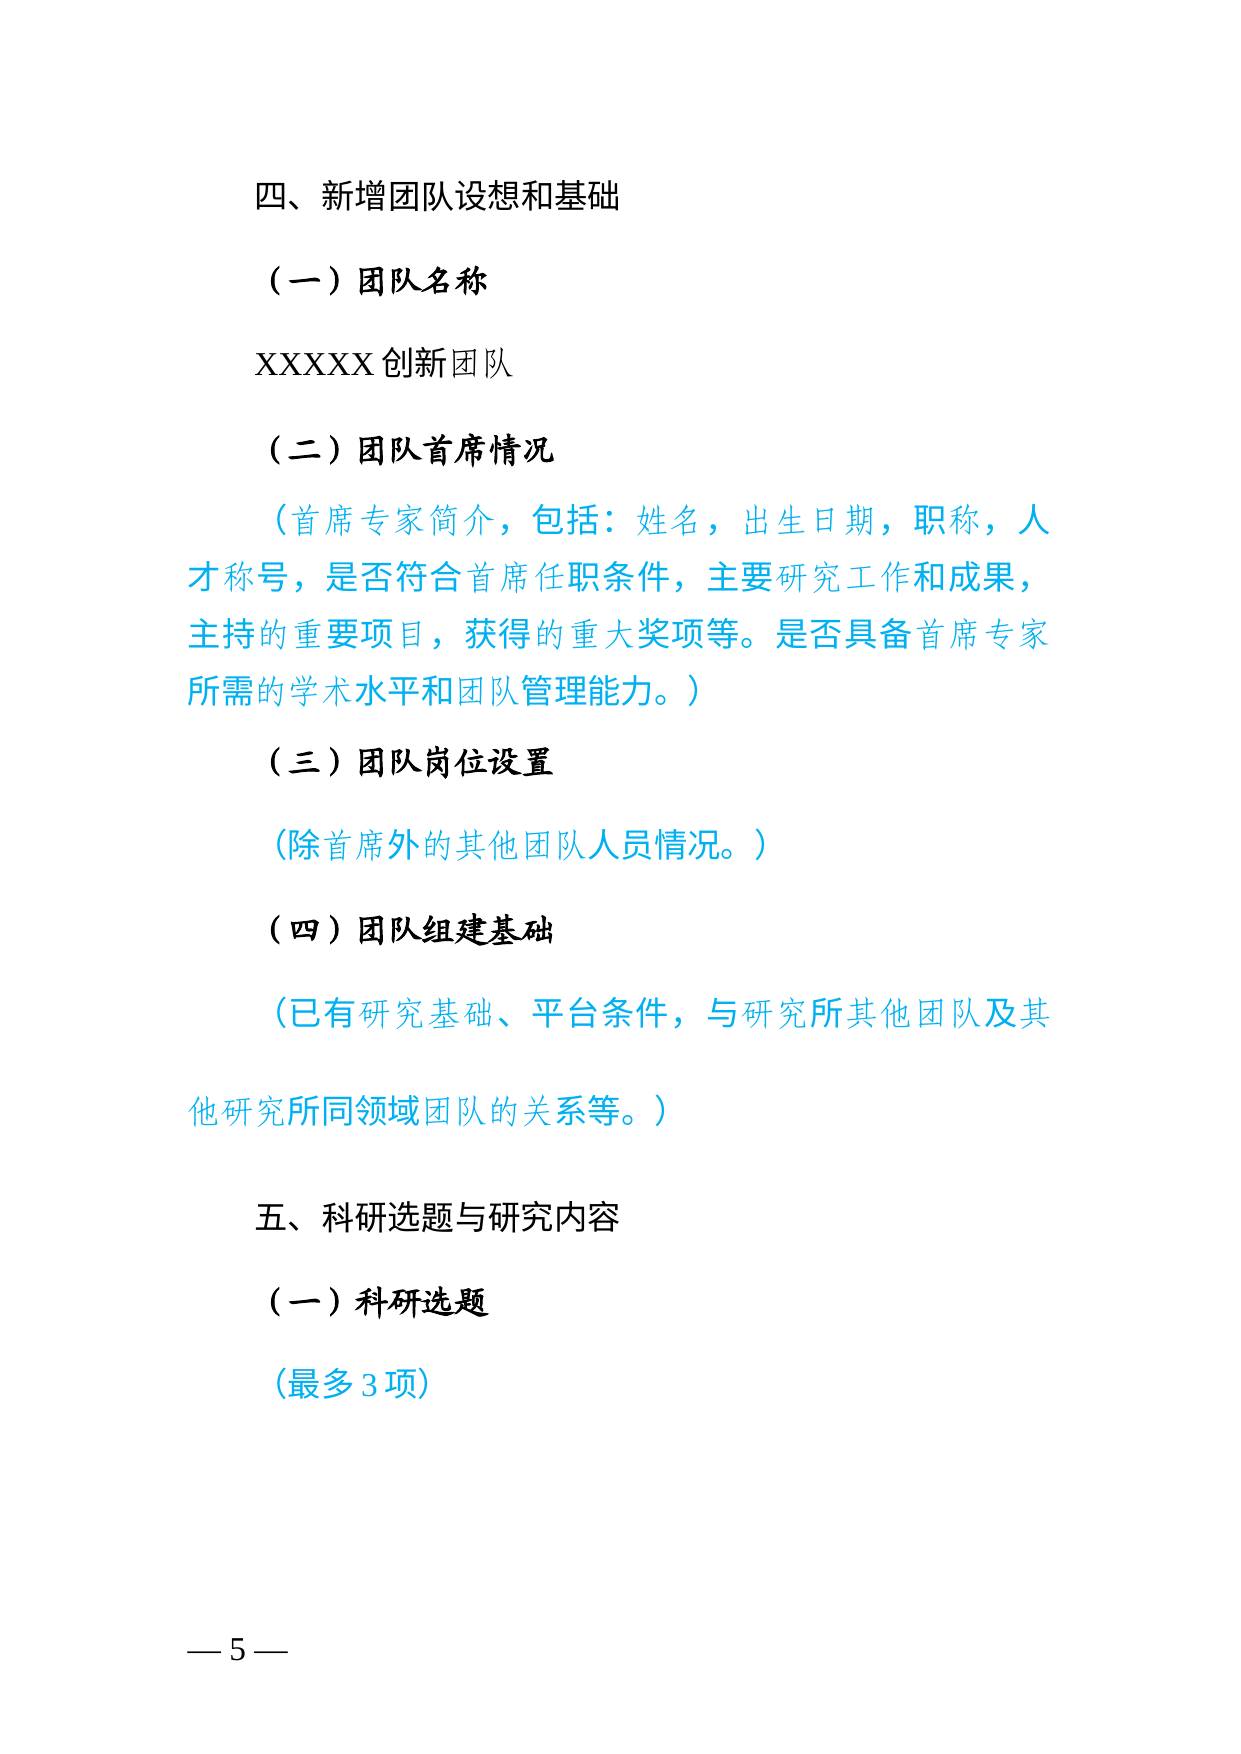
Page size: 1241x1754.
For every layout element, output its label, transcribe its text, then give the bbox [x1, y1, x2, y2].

text （首席专家简介，包括：姓名，出生日期，职称，人才称号，是否符合首席任职条件，主要研究工作和成果，主持的重要项目，获得的重大奖项等。是否具备首席专家所需的学术水平和团队管理能力。） [187, 499, 1053, 708]
text （已有研究基础、平台条件，与研究所其他团队及其他研究所同领域团队的关系等。） [187, 979, 1053, 1141]
subtitle 五、科研选题与研究内容 [187, 1183, 1053, 1248]
subtitle 四、新增团队设想和基础 [187, 162, 1053, 227]
subtitle （四）团队组建基础 [187, 895, 1053, 960]
text （除首席外的其他团队人员情况。） [187, 811, 1053, 876]
text （最多3项） [187, 1351, 1053, 1416]
subtitle （三）团队岗位设置 [187, 727, 1053, 792]
text XXXXX创新团队 [187, 330, 1053, 395]
subtitle （一）团队名称 [187, 246, 1053, 311]
subtitle （二）团队首席情况 [187, 415, 1053, 480]
subtitle （一）科研选题 [187, 1267, 1053, 1332]
